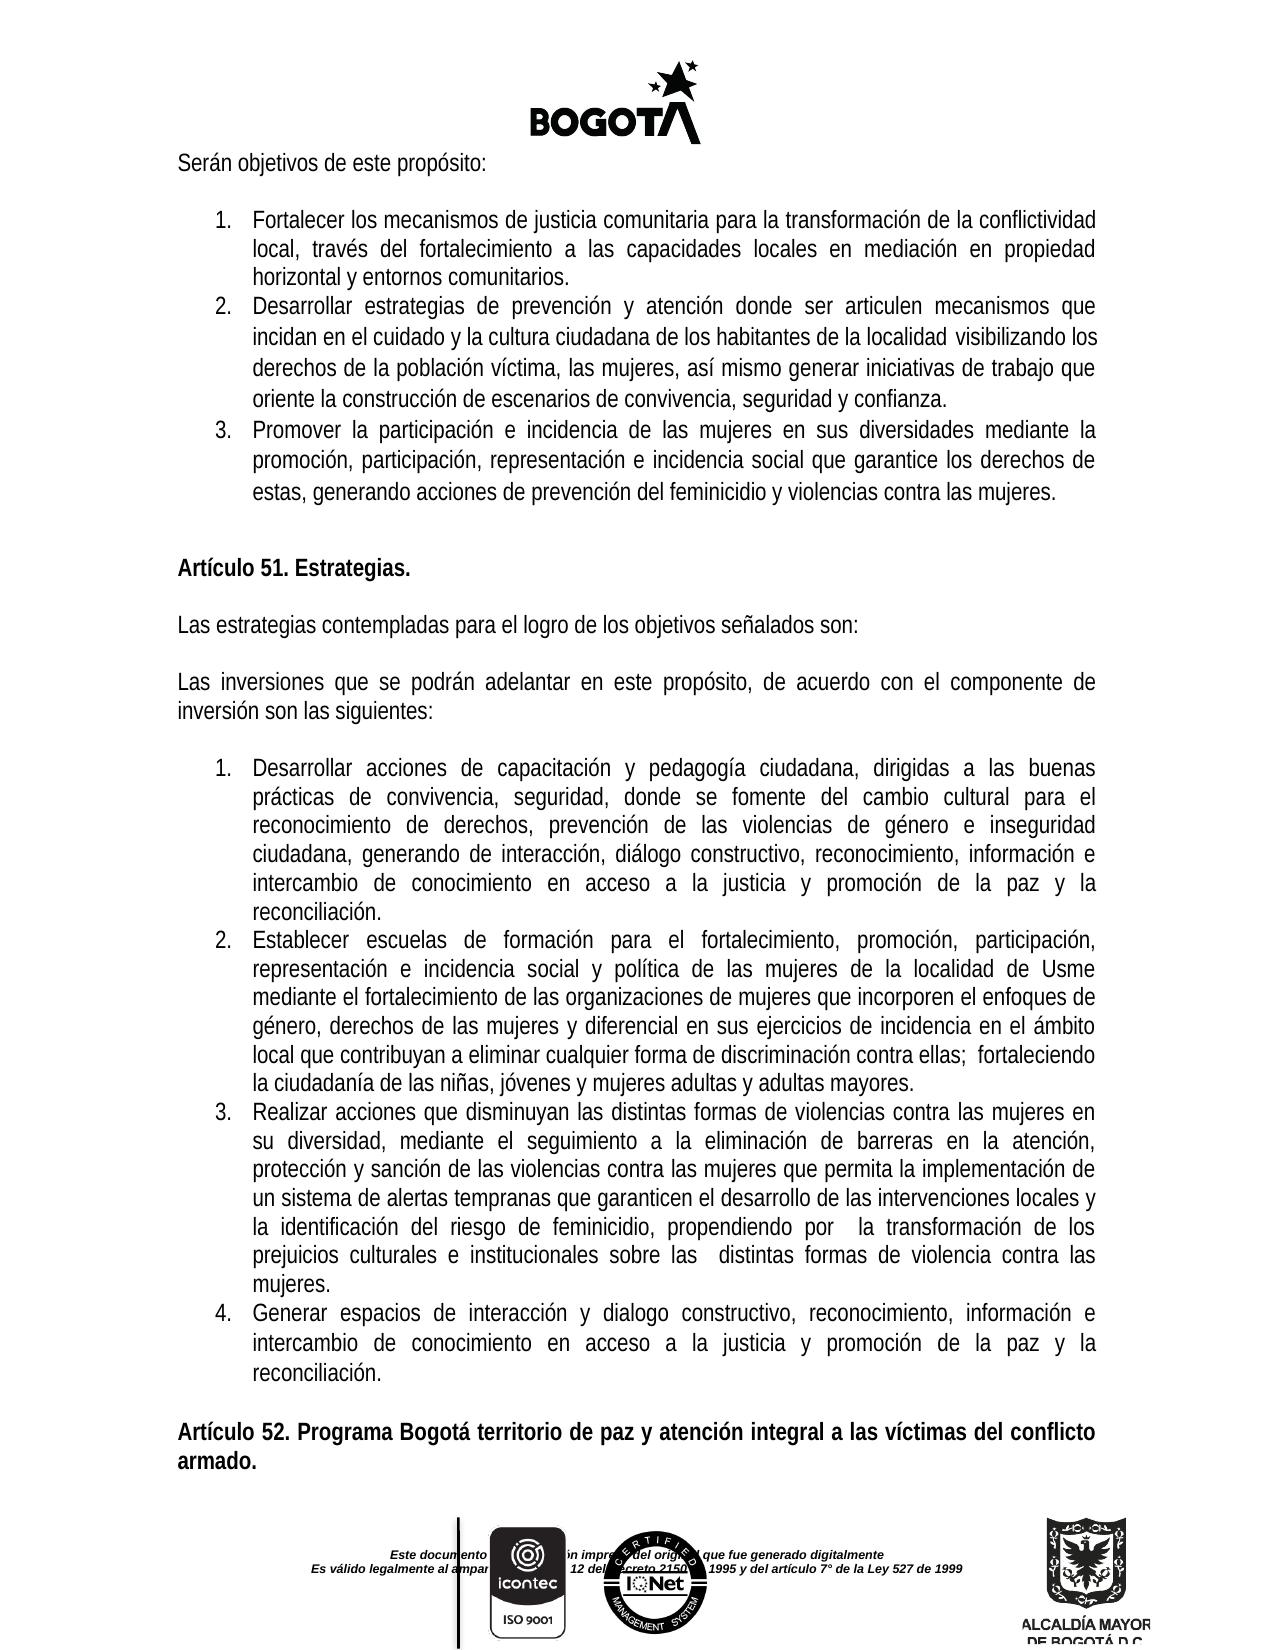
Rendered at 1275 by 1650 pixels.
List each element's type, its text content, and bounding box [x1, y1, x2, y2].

list Fortalecer los mecanismos de justicia comunitaria para la transformación de la conflictividad local, través del fortalecimiento a las capacidades locales en mediación en propiedad horizontal y entornos comunitarios. [215, 205, 1098, 291]
list Promover la participación e incidencia de las mujeres en sus diversidades mediante la promoción, participación, representación e incidencia social que garantice los derechos de estas, generando acciones de prevención del feminicidio y violencias contra las mujeres. [215, 414, 1098, 505]
picture [477, 1516, 573, 1646]
text Artículo 52. Programa Bogotá territorio de paz y atención integral a las víctimas del conflicto armado. [177, 1417, 1098, 1474]
list Desarrollar estrategias de prevención y atención donde ser articulen mecanismos que incidan en el cuidado y la cultura ciudadana de los habitantes de la localidad visibilizando los derechos de la población víctima, las mujeres, así mismo generar iniciativas de trabajo que oriente la construcción de escenarios de convivencia, seguridad y confianza. [215, 291, 1098, 412]
list Realizar acciones que disminuyan las distintas formas de violencias contra las mujeres en su diversidad, mediante el seguimiento a la eliminación de barreras en la atención, protección y sanción de las violencias contra las mujeres que permita la implementación de un sistema de alertas tempranas que garanticen el desarrollo de las intervenciones locales y la identificación del riesgo de feminicidio, propendiendo por la transformación de los prejuicios culturales e institucionales sobre las distintas formas de violencia contra las mujeres. [215, 1097, 1098, 1297]
text Las estrategias contempladas para el logro de los objetivos señalados son: [177, 610, 1098, 639]
picture [592, 1520, 714, 1642]
picture [529, 59, 713, 148]
text Serán objetivos de este propósito: [177, 148, 1098, 176]
text Las inversiones que se podrán adelantar en este propósito, de acuerdo con el componente de inversión son las siguientes: [177, 667, 1098, 724]
text Artículo 51. Estrategias. [177, 553, 1098, 581]
list Generar espacios de interacción y dialogo constructivo, reconocimiento, información e intercambio de conocimiento en acceso a la justicia y promoción de la paz y la reconciliación. [215, 1297, 1098, 1387]
list Desarrollar acciones de capacitación y pedagogía ciudadana, dirigidas a las buenas prácticas de convivencia, seguridad, donde se fomente del cambio cultural para el reconocimiento de derechos, prevención de las violencias de género e inseguridad ciudadana, generando de interacción, diálogo constructivo, reconocimiento, información e intercambio de conocimiento en acceso a la justicia y promoción de la paz y la reconciliación. [215, 753, 1098, 925]
list Establecer escuelas de formación para el fortalecimiento, promoción, participación, representación e incidencia social y política de las mujeres de la localidad de Usme mediante el fortalecimiento de las organizaciones de mujeres que incorporen el enfoques de género, derechos de las mujeres y diferencial en sus ejercicios de incidencia en el ámbito local que contribuyan a eliminar cualquier forma de discriminación contra ellas; fortaleciendo la ciudadanía de las niñas, jóvenes y mujeres adultas y adultas mayores. [215, 925, 1098, 1097]
picture [1021, 1517, 1150, 1643]
